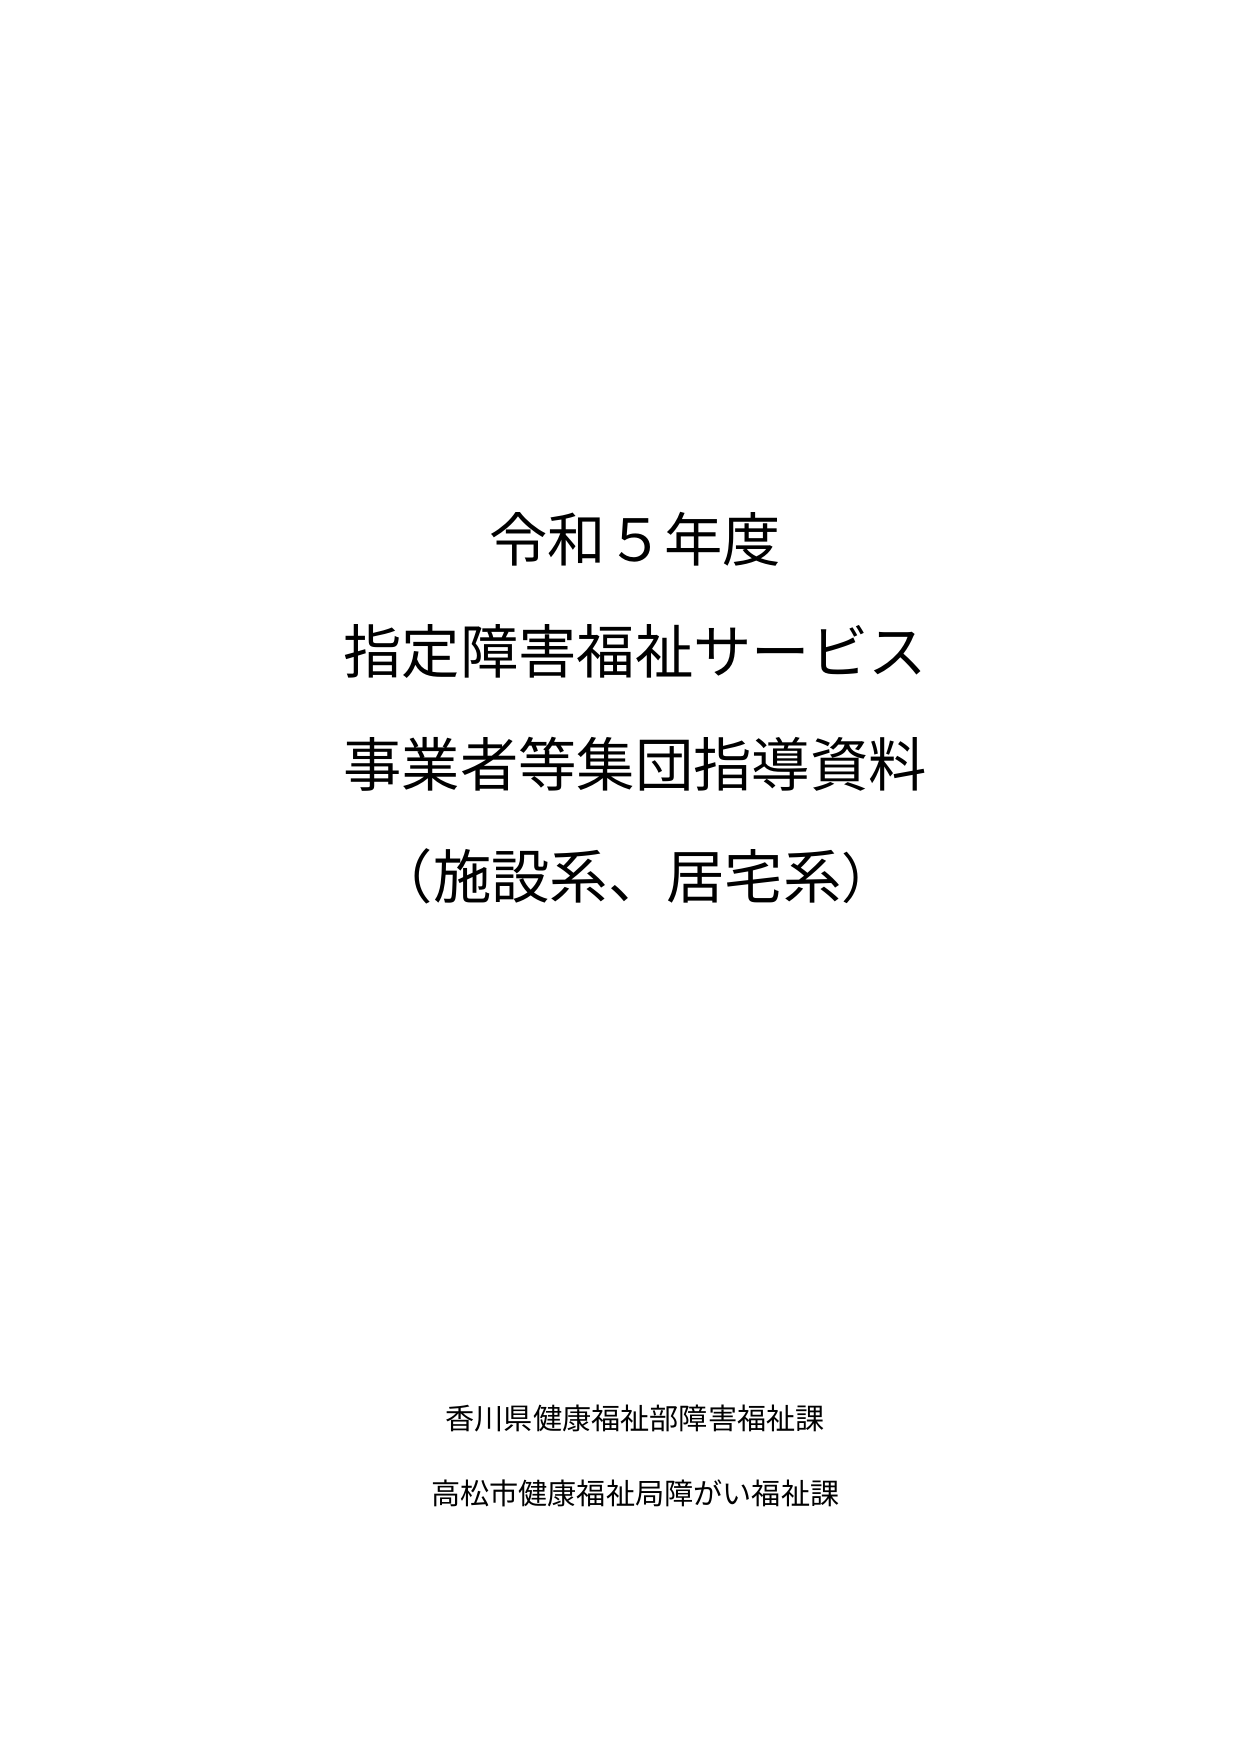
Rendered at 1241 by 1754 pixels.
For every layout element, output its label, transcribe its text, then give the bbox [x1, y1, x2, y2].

text 令和５年度 [177, 479, 1093, 592]
text 指定障害福祉サービス [177, 592, 1093, 704]
text 高松市健康福祉局障がい福祉課 [177, 1454, 1093, 1529]
text 事業者等集団指導資料 [177, 704, 1093, 817]
text （施設系、居宅系） [177, 817, 1093, 929]
text 香川県健康福祉部障害福祉課 [177, 1379, 1093, 1454]
